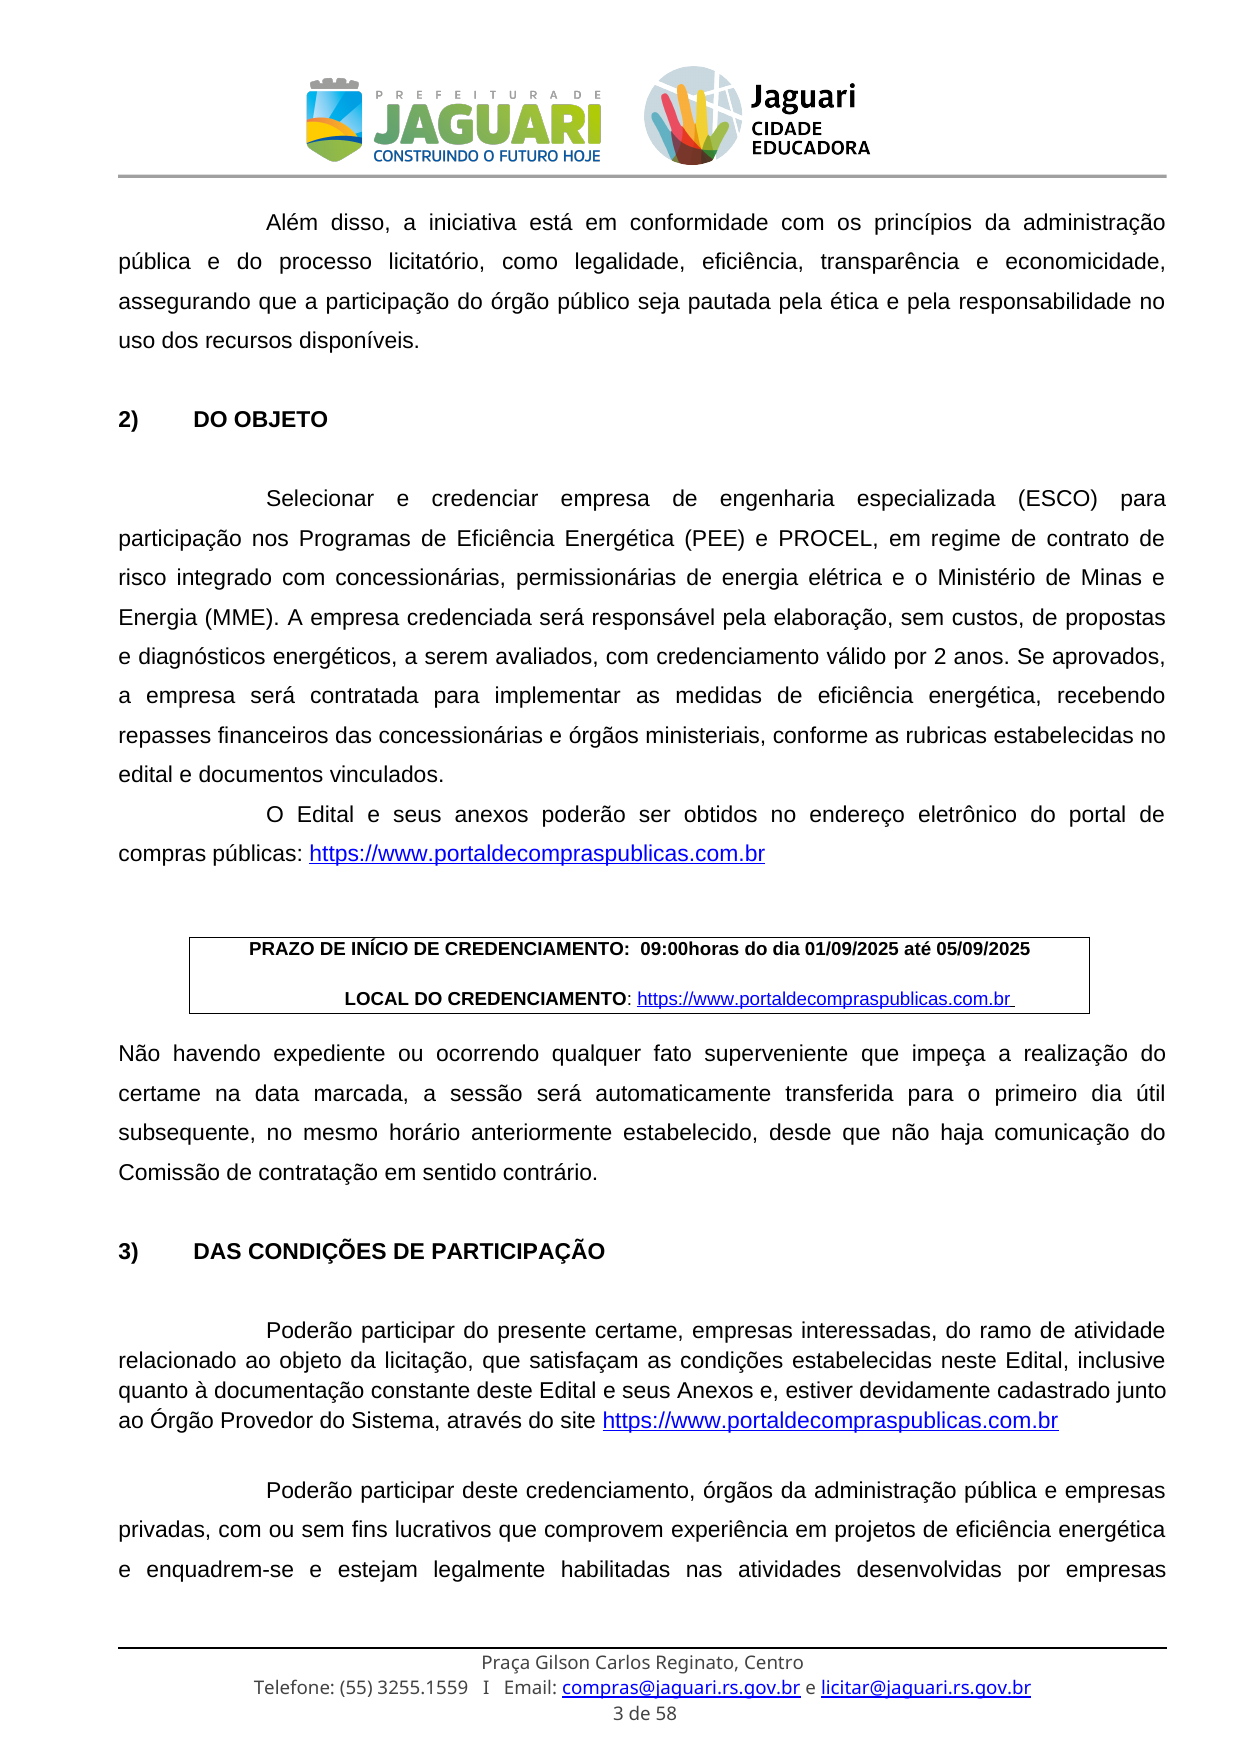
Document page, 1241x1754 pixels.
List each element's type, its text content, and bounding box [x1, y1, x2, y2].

list Não havendo expediente ou ocorrendo qualquer fato superveniente que impeça a realização do certame na data marcada, a sessão será automaticamente transferida para o primeiro dia útil subsequente, no mesmo horário anteriormente estabelecido, desde que não haja comunicação do Comissão de contratação em sentido contrário. [118, 991, 1167, 1185]
picture [638, 62, 879, 172]
list DAS CONDIÇÕES DE PARTICIPAÇÃO [118, 1238, 1167, 1264]
list Selecionar e credenciar empresa de engenharia especializada (ESCO) para participação nos Programas de Eficiência Energética (PEE) e PROCEL, em regime de contrato de risco integrado com concessionárias, permissionárias de energia elétrica e o Ministério de Minas e Energia (MME). A empresa credenciada será responsável pela elaboração, sem custos, de propostas e diagnósticos energéticos, a serem avaliados, com credenciamento válido por 2 anos. Se aprovados, a empresa será contratada para implementar as medidas de eficiência energética, recebendo repasses financeiros das concessionárias e órgãos ministeriais, conforme as rubricas estabelecidas no edital e documentos vinculados. [118, 485, 1167, 788]
table_header PRAZO DE INÍCIO DE CREDENCIAMENTO: 09:00horas do dia 01/09/2025 até 05/09/2025 LOCAL DO CREDENCIAMENTO: https://www.portaldecompraspublicas.com.br [190, 938, 1089, 1013]
list Além disso, a iniciativa está em conformidade com os princípios da administração pública e do processo licitatório, como legalidade, eficiência, transparência e economicidade, assegurando que a participação do órgão público seja pautada pela ética e pela responsabilidade no uso dos recursos disponíveis. [118, 209, 1167, 353]
list DO OBJETO [118, 406, 1167, 432]
picture [298, 68, 617, 174]
list O Edital e seus anexos poderão ser obtidos no endereço eletrônico do portal de compras públicas: https://www.portaldecompraspublicas.com.br [118, 801, 1167, 867]
text Poderão participar do presente certame, empresas interessadas, do ramo de atividade relacionado ao objeto da licitação, que satisfaçam as condições estabelecidas neste Edital, inclusive quanto à documentação constante deste Edital e seus Anexos e, estiver devidamente cadastrado junto ao Órgão Provedor do Sistema, através do site https://www.portaldecompraspublicas.com.br [118, 1317, 1167, 1434]
